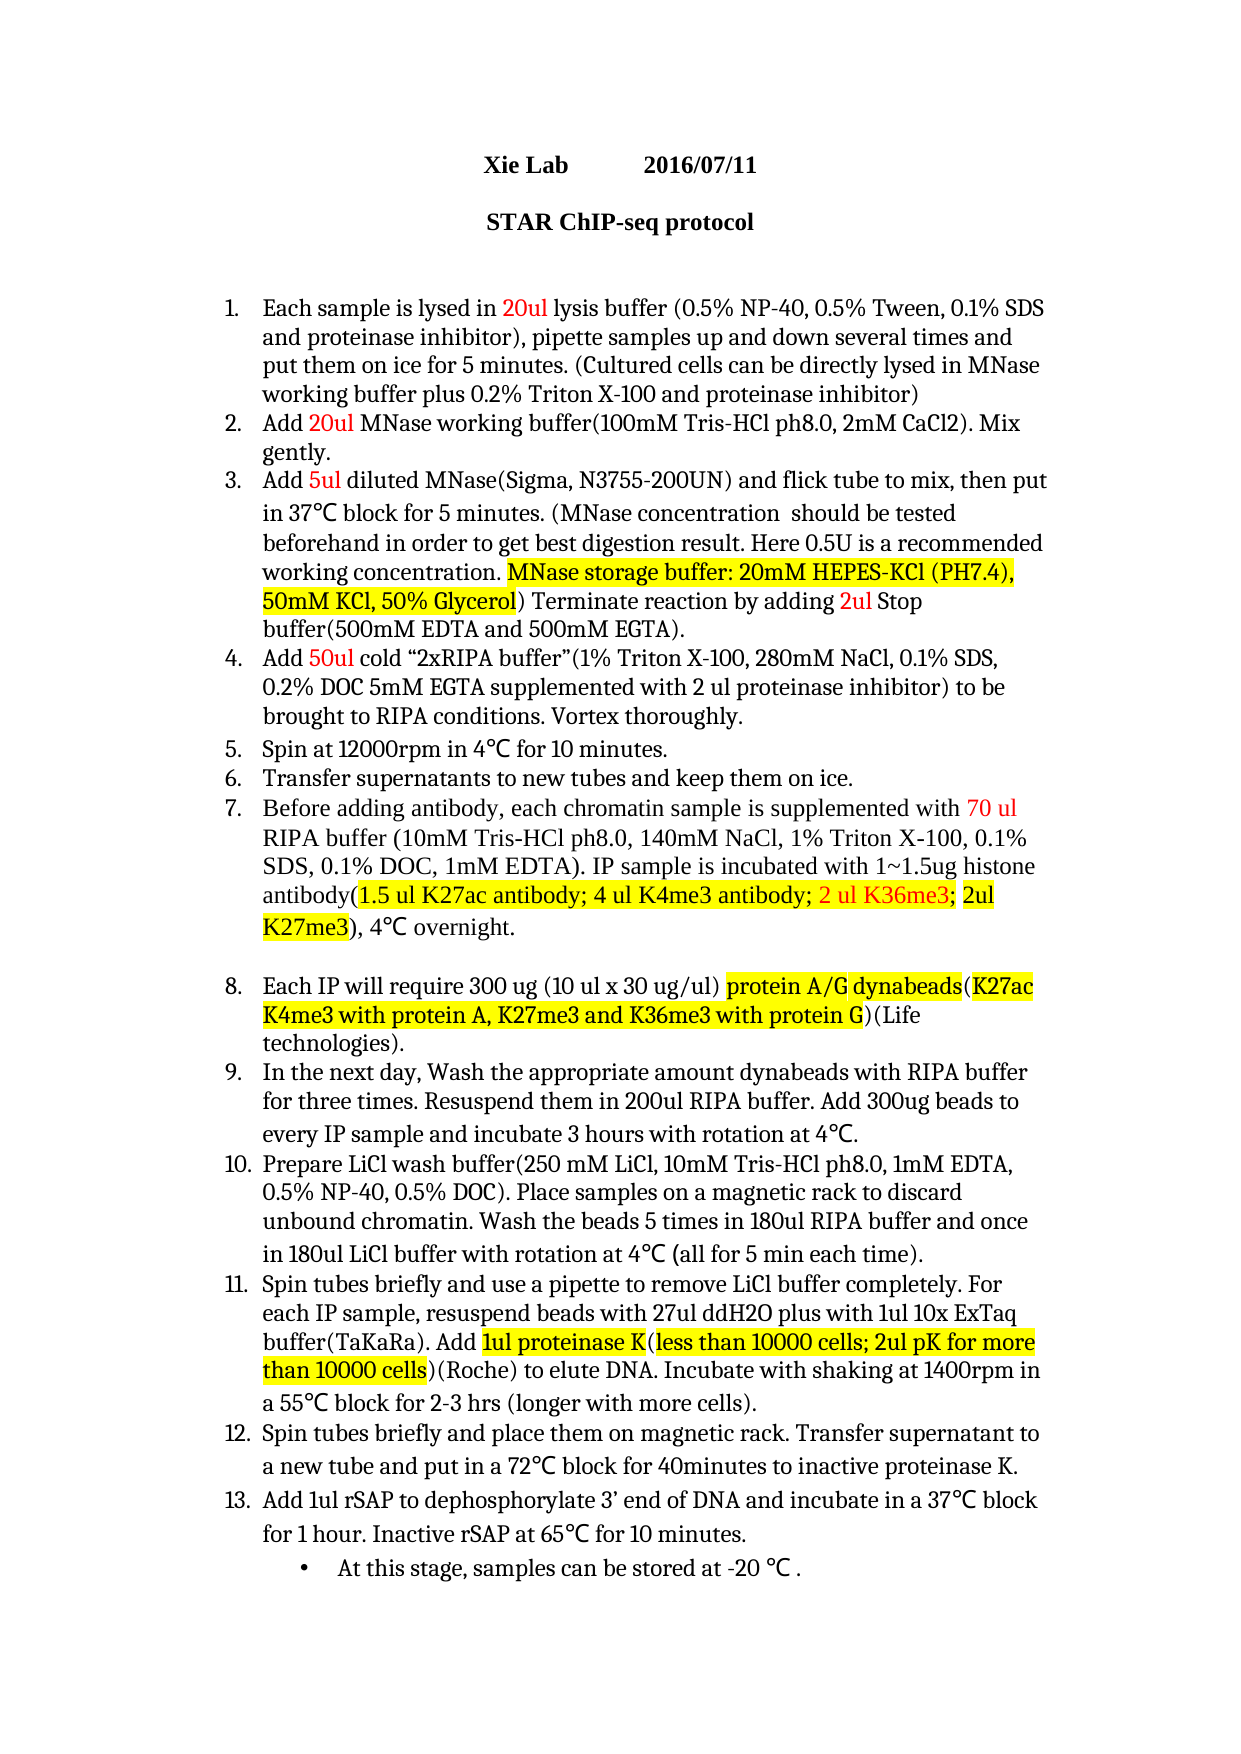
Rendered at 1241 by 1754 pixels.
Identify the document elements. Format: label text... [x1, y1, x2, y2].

list Add 20ul MNase working buffer(100mM Tris-HCl ph8.0, 2mM CaCl2). Mix gently. [225, 409, 1053, 466]
list Add 50ul cold “2xRIPA buffer”(1% Triton X-100, 280mM NaCl, 0.1% SDS, 0.2% DOC 5mM EGTA supplemented with 2 ul proteinase inhibitor) to be brought to RIPA conditions. Vortex thoroughly. [225, 644, 1053, 730]
list Spin tubes briefly and use a pipette to remove LiCl buffer completely. For each IP sample, resuspend beads with 27ul ddH2O plus with 1ul 10x ExTaq buffer(TaKaRa). Add 1ul proteinase K(less than 10000 cells; 2ul pK for more than 10000 cells)(Roche) to elute DNA. Incubate with shaking at 1400rpm in a 55℃ block for 2-3 hrs (longer with more cells). [225, 1270, 1053, 1419]
list Add 1ul rSAP to dephosphorylate 3’ end of DNA and incubate in a 37℃ block for 1 hour. Inactive rSAP at 65℃ for 10 minutes. [225, 1482, 1053, 1550]
list Prepare LiCl wash buffer(250 mM LiCl, 10mM Tris-HCl ph8.0, 1mM EDTA, 0.5% NP-40, 0.5% DOC). Place samples on a magnetic rack to discard unbound chromatin. Wash the beads 5 times in 180ul RIPA buffer and once in 180ul LiCl buffer with rotation at 4℃ (all for 5 min each time). [225, 1149, 1053, 1270]
list Spin at 12000rpm in 4℃ for 10 minutes. [225, 730, 1053, 764]
list Each sample is lysed in 20ul lysis buffer (0.5% NP-40, 0.5% Tween, 0.1% SDS and proteinase inhibitor), pipette samples up and down several times and put them on ice for 5 minutes. (Cultured cells can be directly lysed in MNase working buffer plus 0.2% Triton X-100 and proteinase inhibitor) [225, 294, 1053, 409]
text Xie Lab 2016/07/11 [187, 150, 1053, 179]
list Spin tubes briefly and place them on magnetic rack. Transfer supernatant to a new tube and put in a 72℃ block for 40minutes to inactive proteinase K. [225, 1419, 1053, 1482]
list Each IP will require 300 ug (10 ul x 30 ug/ul) protein A/G dynabeads(K27ac K4me3 with protein A, K27me3 and K36me3 with protein G)(Life technologies). [225, 972, 1053, 1058]
list In the next day, Wash the appropriate amount dynabeads with RIPA buffer for three times. Resuspend them in 200ul RIPA buffer. Add 300ug beads to every IP sample and incubate 3 hours with rotation at 4℃. [225, 1058, 1053, 1149]
list Before adding antibody, each chromatin sample is supplemented with 70 ul RIPA buffer (10mM Tris-HCl ph8.0, 140mM NaCl, 1% Triton X-100, 0.1% SDS, 0.1% DOC, 1mM EDTA). IP sample is incubated with 1~1.5ug histone antibody(1.5 ul K27ac antibody; 4 ul K4me3 antibody; 2 ul K36me3; 2ul K27me3), 4℃ overnight. [225, 793, 1053, 943]
text STAR ChIP-seq protocol [187, 207, 1053, 236]
list At this stage, samples can be stored at -20 ℃ . [300, 1550, 1053, 1584]
list Transfer supernatants to new tubes and keep them on ice. [225, 764, 1053, 793]
list Add 5ul diluted MNase(Sigma, N3755-200UN) and flick tube to mix, then put in 37℃ block for 5 minutes. (MNase concentration should be tested beforehand in order to get best digestion result. Here 0.5U is a recommended working concentration. MNase storage buffer: 20mM HEPES-KCl (PH7.4), 50mM KCl, 50% Glycerol) Terminate reaction by adding 2ul Stop buffer(500mM EDTA and 500mM EGTA). [225, 466, 1053, 644]
